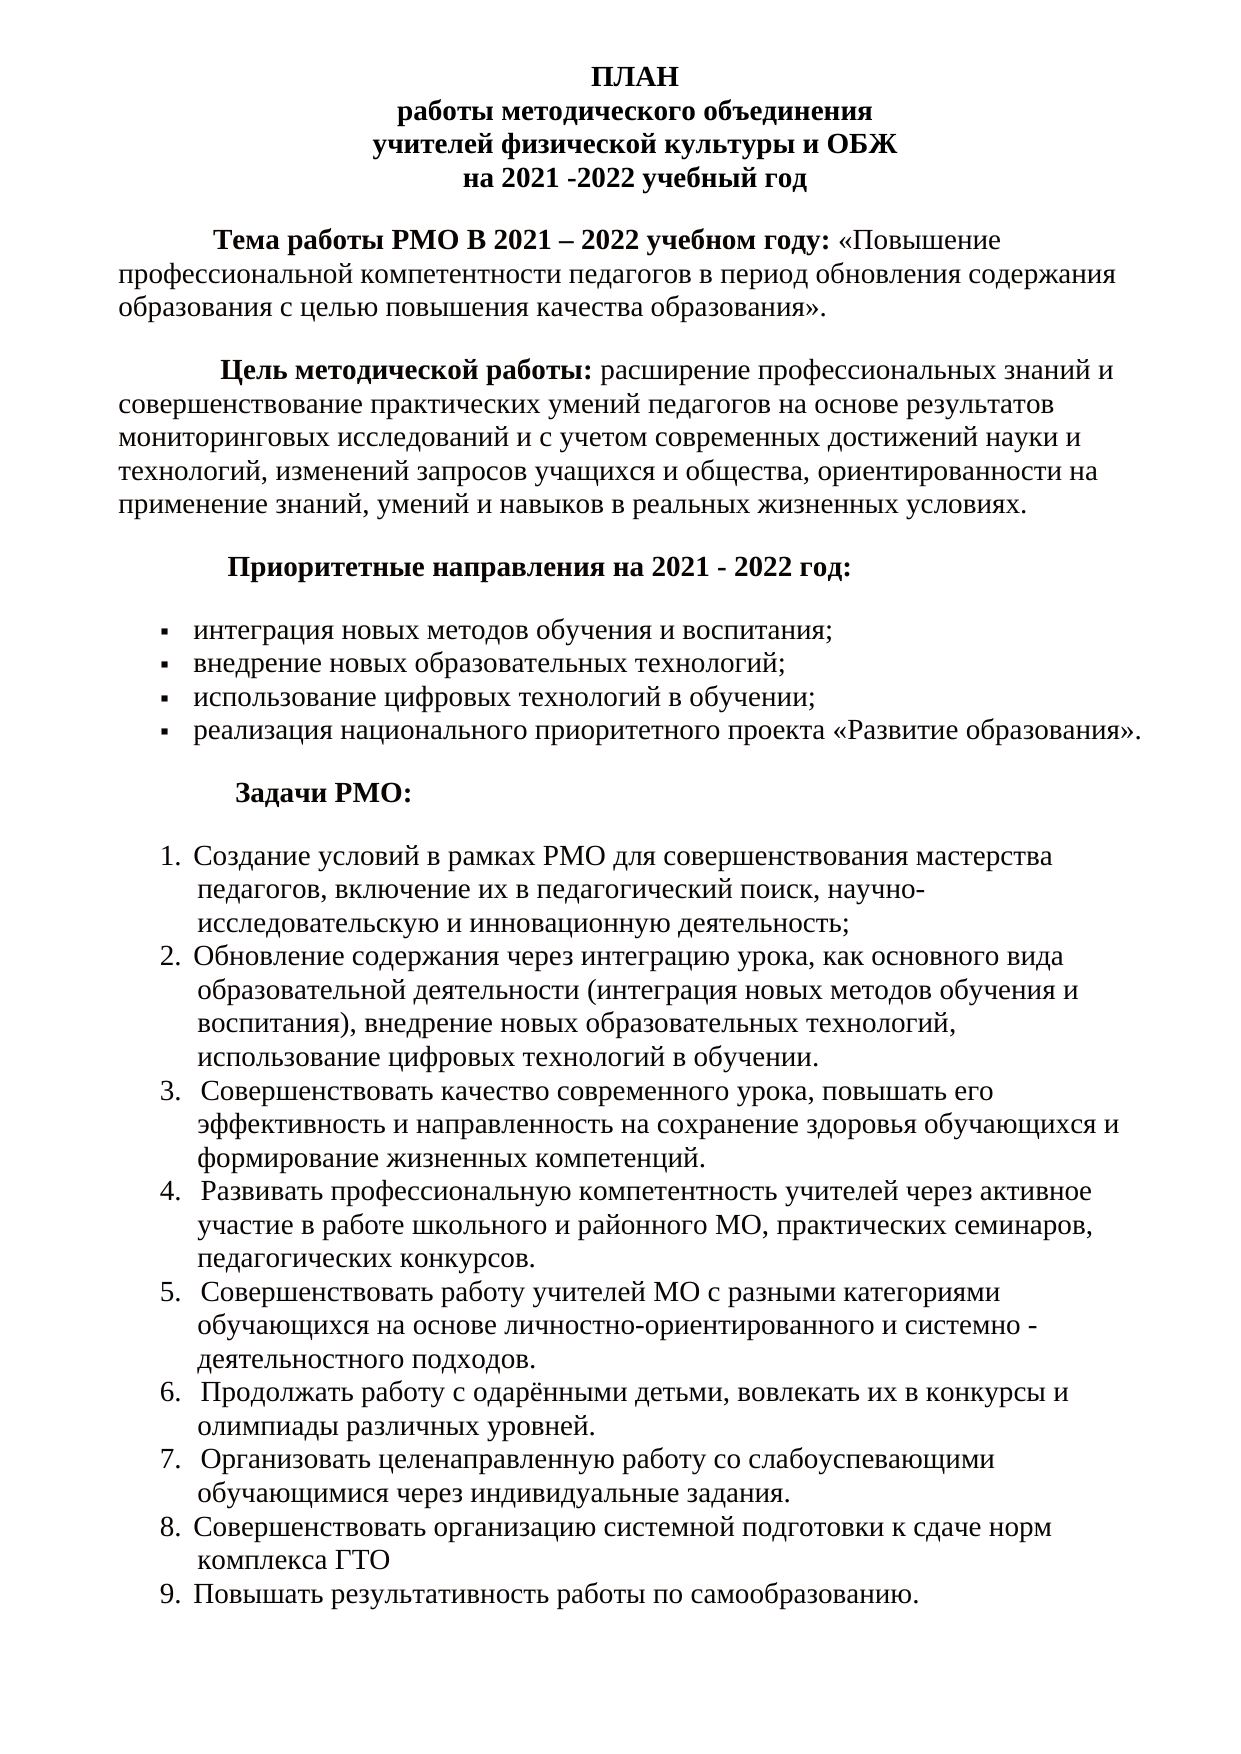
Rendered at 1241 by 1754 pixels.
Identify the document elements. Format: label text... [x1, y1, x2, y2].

list Совершенствовать работу учителей МО с разными категориями обучающихся на основе личностно-ориентированного и системно - деятельностного подходов. [159, 1274, 1152, 1374]
text ПЛАН [118, 59, 1152, 93]
list реализация национального приоритетного проекта «Развитие образования». [159, 712, 1152, 746]
text учителей физической культуры и ОБЖ [118, 126, 1152, 160]
list Обновление содержания через интеграцию урока, как основного вида образовательной деятельности (интеграция новых методов обучения и воспитания), внедрение новых образовательных технологий, использование цифровых технологий в обучении. [159, 938, 1152, 1073]
list Создание условий в рамках РМО для совершенствования мастерства педагогов, включение их в педагогический поиск, научно-исследовательскую и инновационную деятельность; [159, 838, 1152, 938]
text Приоритетные направления на 2021 - 2022 год: [118, 549, 1152, 583]
text работы методического объединения [118, 93, 1152, 126]
list Продолжать работу с одарёнными детьми, вовлекать их в конкурсы и олимпиады различных уровней. [159, 1374, 1152, 1442]
list Развивать профессиональную компетентность учителей через активное участие в работе школьного и районного МО, практических семинаров, педагогических конкурсов. [159, 1173, 1152, 1274]
text на 2021 -2022 учебный год [118, 160, 1152, 193]
list Совершенствовать организацию системной подготовки к сдаче норм комплекса ГТО [159, 1509, 1152, 1576]
list использование цифровых технологий в обучении; [159, 679, 1152, 712]
list интеграция новых методов обучения и воспитания; [159, 612, 1152, 645]
text Задачи РМО: [118, 775, 1152, 809]
list Повышать результативность работы по самообразованию. [159, 1576, 1152, 1609]
text Цель методической работы: расширение профессиональных знаний и совершенствование практических умений педагогов на основе результатов мониторинговых исследований и с учетом современных достижений науки и технологий, изменений запросов учащихся и общества, ориентированности на применение знаний, умений и навыков в реальных жизненных условиях. [118, 352, 1152, 520]
list внедрение новых образовательных технологий; [159, 645, 1152, 679]
list Организовать целенаправленную работу со слабоуспевающими обучающимися через индивидуальные задания. [159, 1442, 1152, 1509]
list Совершенствовать качество современного урока, повышать его эффективность и направленность на сохранение здоровья обучающихся и формирование жизненных компетенций. [159, 1073, 1152, 1173]
text Тема работы РМО В 2021 – 2022 учебном году: «Повышение профессиональной компетентности педагогов в период обновления содержания образования с целью повышения качества образования». [118, 222, 1152, 323]
